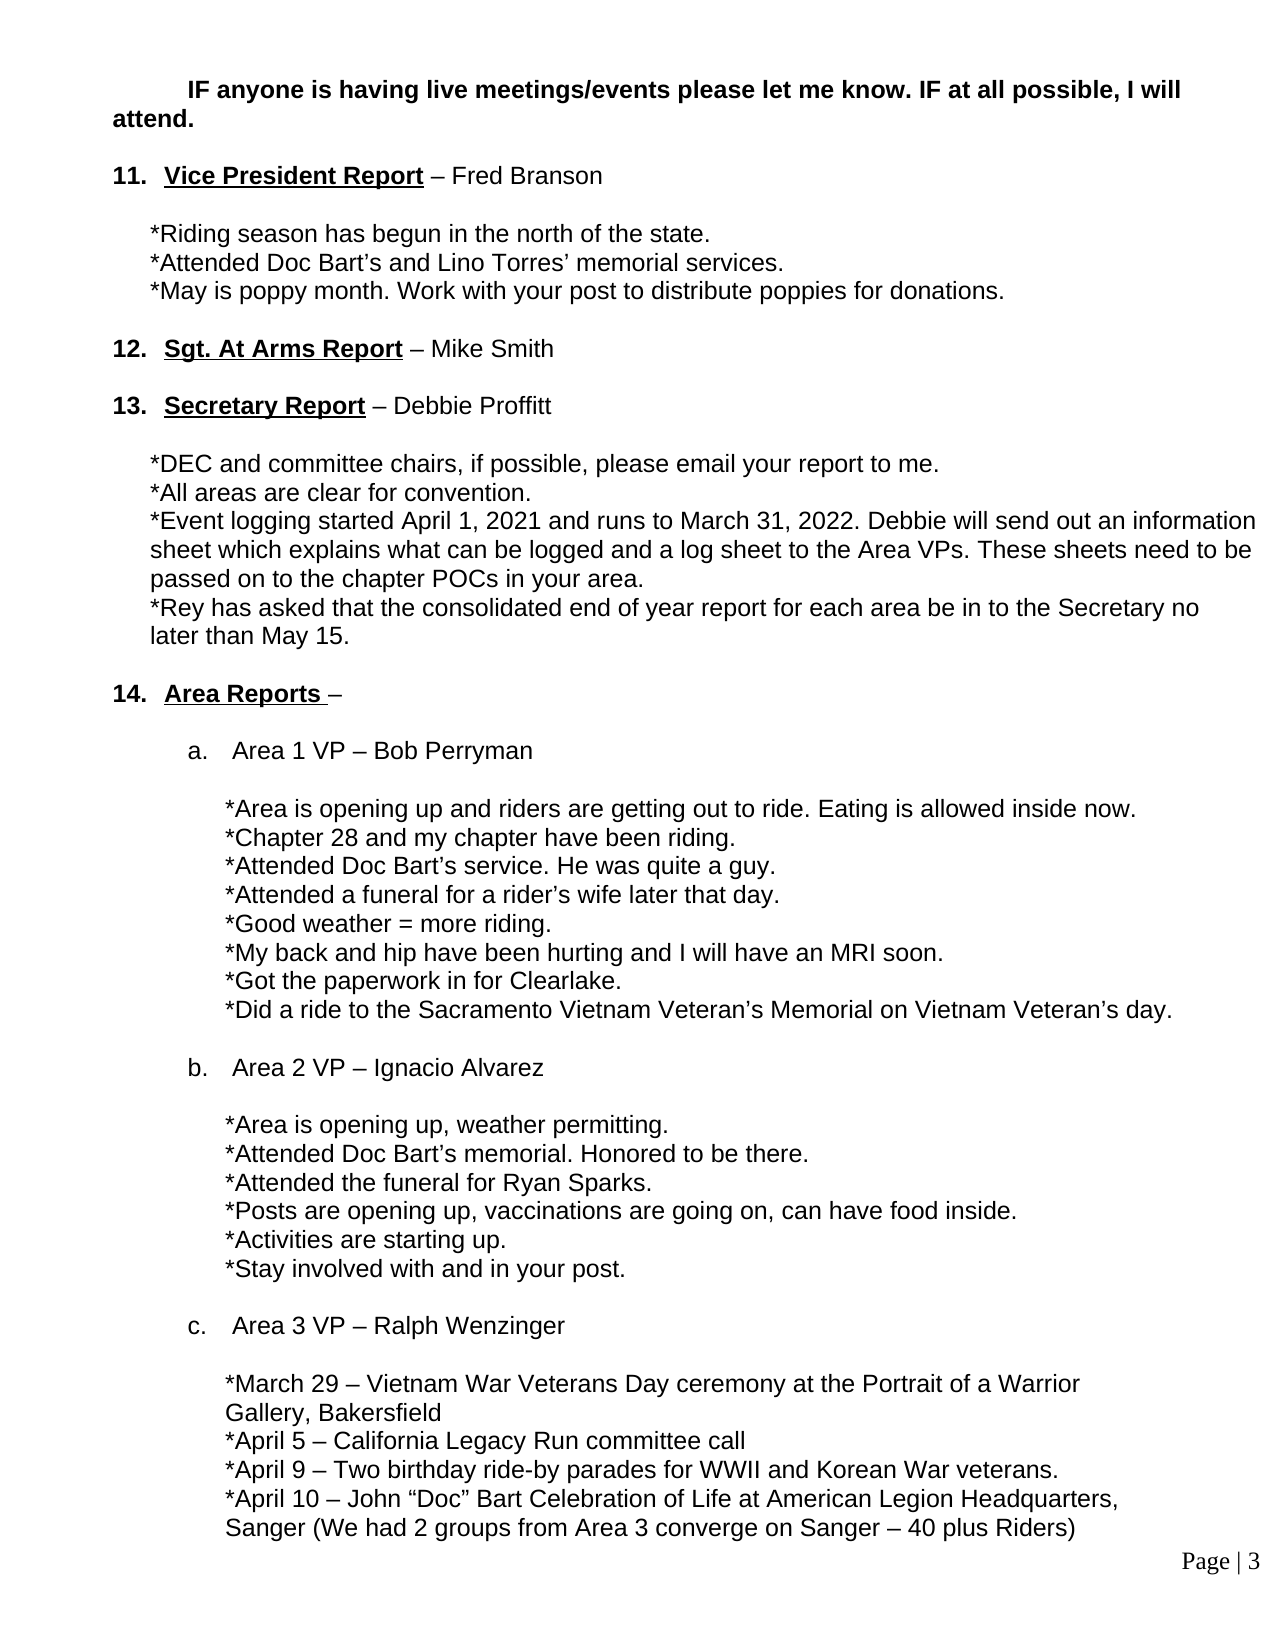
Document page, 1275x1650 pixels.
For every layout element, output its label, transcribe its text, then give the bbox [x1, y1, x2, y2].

text *Activities are starting up. [225, 1225, 1260, 1254]
text *Attended Doc Bart’s memorial. Honored to be there. [225, 1139, 1260, 1167]
list Vice President Report – Fred Branson [112, 161, 1260, 190]
list Area 1 VP – Bob Perryman [187, 736, 1260, 765]
text *Did a ride to the Sacramento Vietnam Veteran’s Memorial on Vietnam Veteran’s day. [225, 995, 1260, 1024]
text *April 5 – California Legacy Run committee call [225, 1426, 1260, 1455]
text *Area is opening up, weather permitting. [225, 1110, 1260, 1139]
text *Event logging started April 1, 2021 and runs to March 31, 2022. Debbie will send out an information sheet which explains what can be logged and a log sheet to the Area VPs. These sheets need to be passed on to the chapter POCs in your area. [150, 506, 1260, 592]
list Area Reports – [112, 679, 1260, 707]
text *Attended the funeral for Ryan Sparks. [225, 1167, 1260, 1196]
text *Got the paperwork in for Clearlake. [225, 966, 1260, 995]
text *My back and hip have been hurting and I will have an MRI soon. [225, 937, 1260, 966]
text *Attended Doc Bart’s and Lino Torres’ memorial services. [150, 247, 1260, 276]
text *DEC and committee chairs, if possible, please email your report to me. [150, 449, 1260, 477]
text *Attended a funeral for a rider’s wife later that day. [225, 880, 1260, 909]
text *April 10 – John “Doc” Bart Celebration of Life at American Legion Headquarters, [225, 1484, 1260, 1512]
text *Riding season has begun in the north of the state. [150, 219, 1260, 247]
text IF anyone is having live meetings/events please let me know. IF at all possible, I will attend. [112, 75, 1260, 161]
text *Stay involved with and in your post. [225, 1254, 1260, 1282]
list Sgt. At Arms Report – Mike Smith [112, 334, 1260, 362]
list Area 3 VP – Ralph Wenzinger [187, 1311, 1260, 1340]
text *Rey has asked that the consolidated end of year report for each area be in to the Secretary no later than May 15. [150, 592, 1211, 650]
text Sanger (We had 2 groups from Area 3 converge on Sanger – 40 plus Riders) [225, 1512, 1260, 1541]
text *May is poppy month. Work with your post to distribute poppies for donations. [150, 276, 1260, 305]
text *Posts are opening up, vaccinations are going on, can have food inside. [225, 1196, 1260, 1225]
text *Chapter 28 and my chapter have been riding. [225, 822, 1260, 851]
text *Attended Doc Bart’s service. He was quite a guy. [225, 851, 1260, 880]
text *April 9 – Two birthday ride-by parades for WWII and Korean War veterans. [225, 1455, 1260, 1484]
text *All areas are clear for convention. [150, 477, 1260, 506]
list Area 2 VP – Ignacio Alvarez [187, 1052, 1260, 1081]
text *March 29 – Vietnam War Veterans Day ceremony at the Portrait of a Warrior [225, 1369, 1260, 1397]
text Gallery, Bakersfield [225, 1397, 1260, 1426]
text *Good weather = more riding. [225, 909, 1260, 937]
list Secretary Report – Debbie Proffitt [112, 391, 1260, 420]
text *Area is opening up and riders are getting out to ride. Eating is allowed inside now. [225, 794, 1260, 822]
